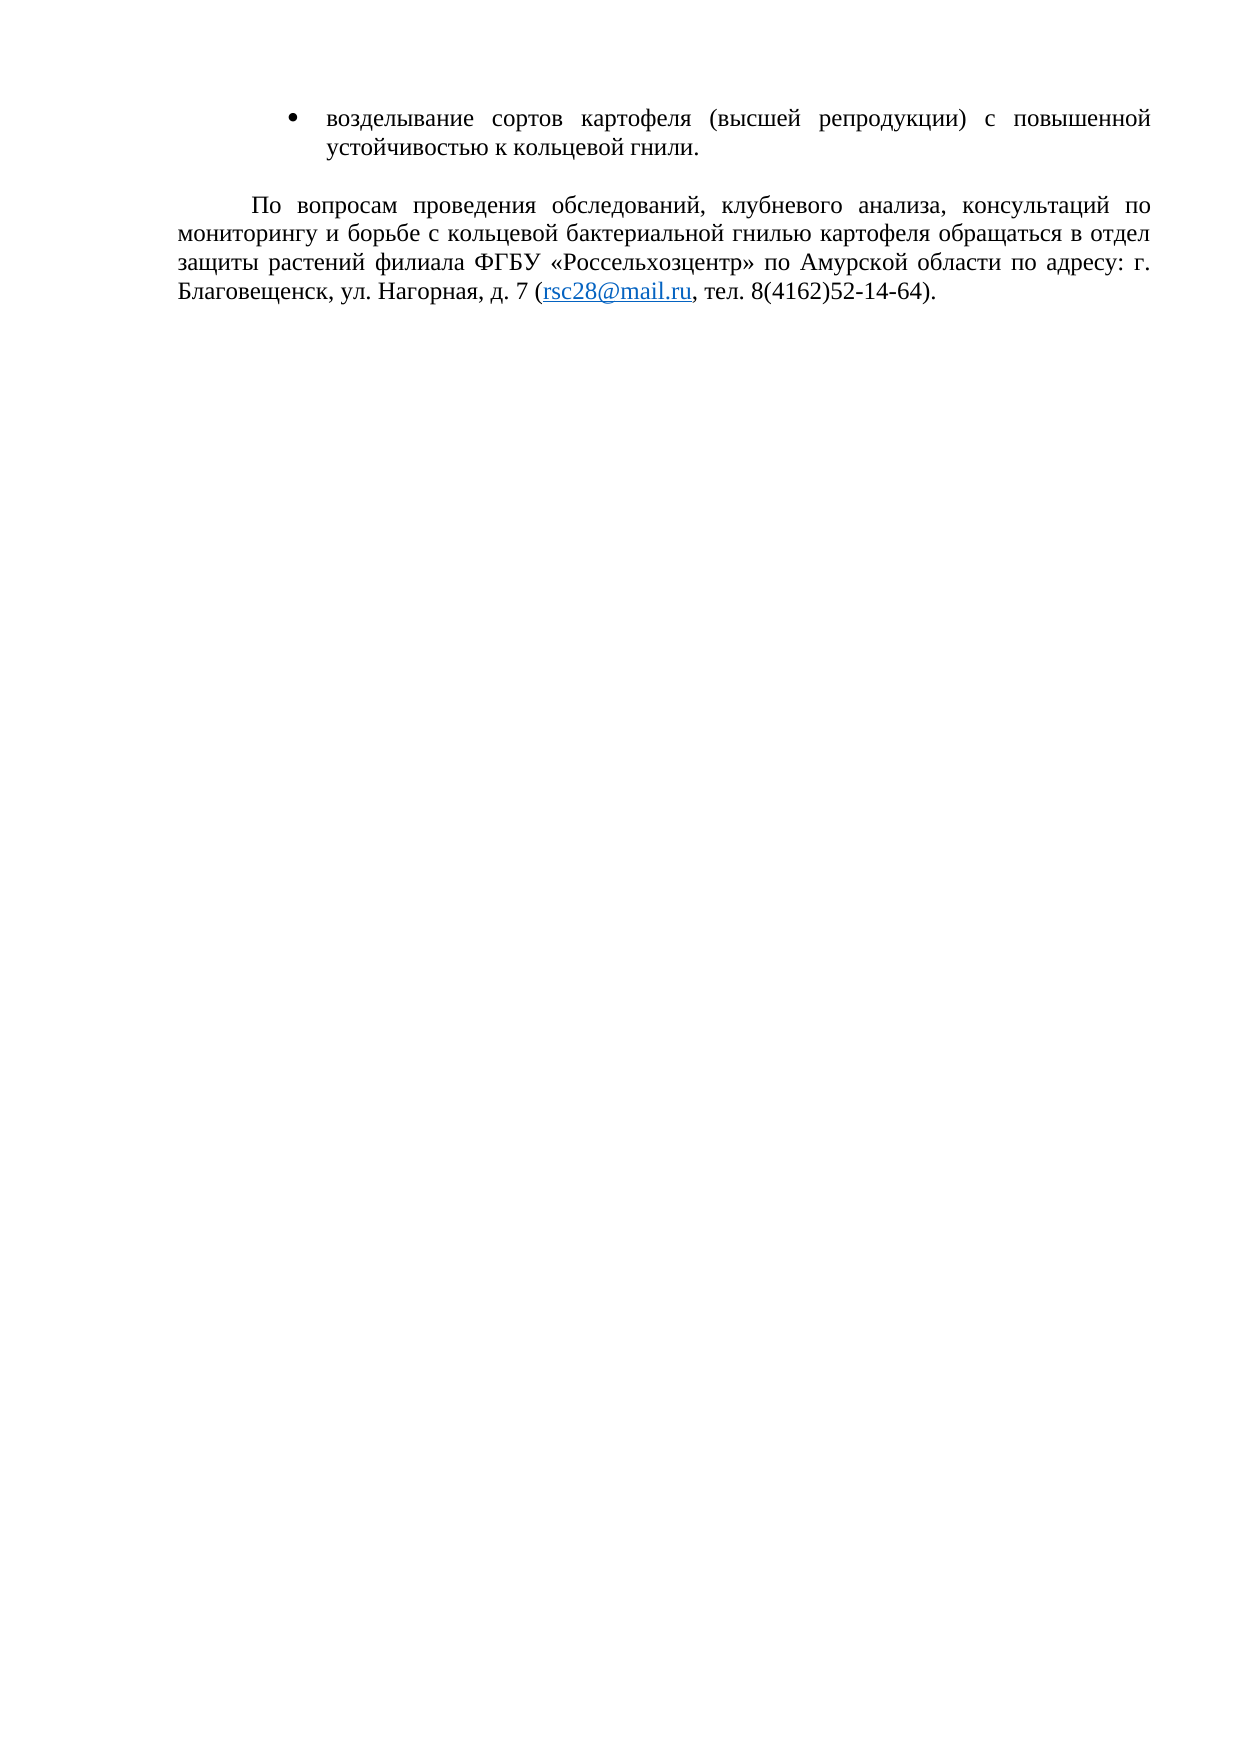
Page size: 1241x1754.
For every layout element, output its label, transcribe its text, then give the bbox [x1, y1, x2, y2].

text По вопросам проведения обследований, клубневого анализа, консультаций по мониторингу и борьбе с кольцевой бактериальной гнилью картофеля обращаться в отдел защиты растений филиала ФГБУ «Россельхозцентр» по Амурской области по адресу: г. Благовещенск, ул. Нагорная, д. 7 (rsc28@mail.ru, тел. 8(4162)52-14-64). [177, 190, 1152, 305]
list возделывание сортов картофеля (высшей репродукции) с повышенной устойчивостью к кольцевой гнили. [288, 103, 1152, 161]
